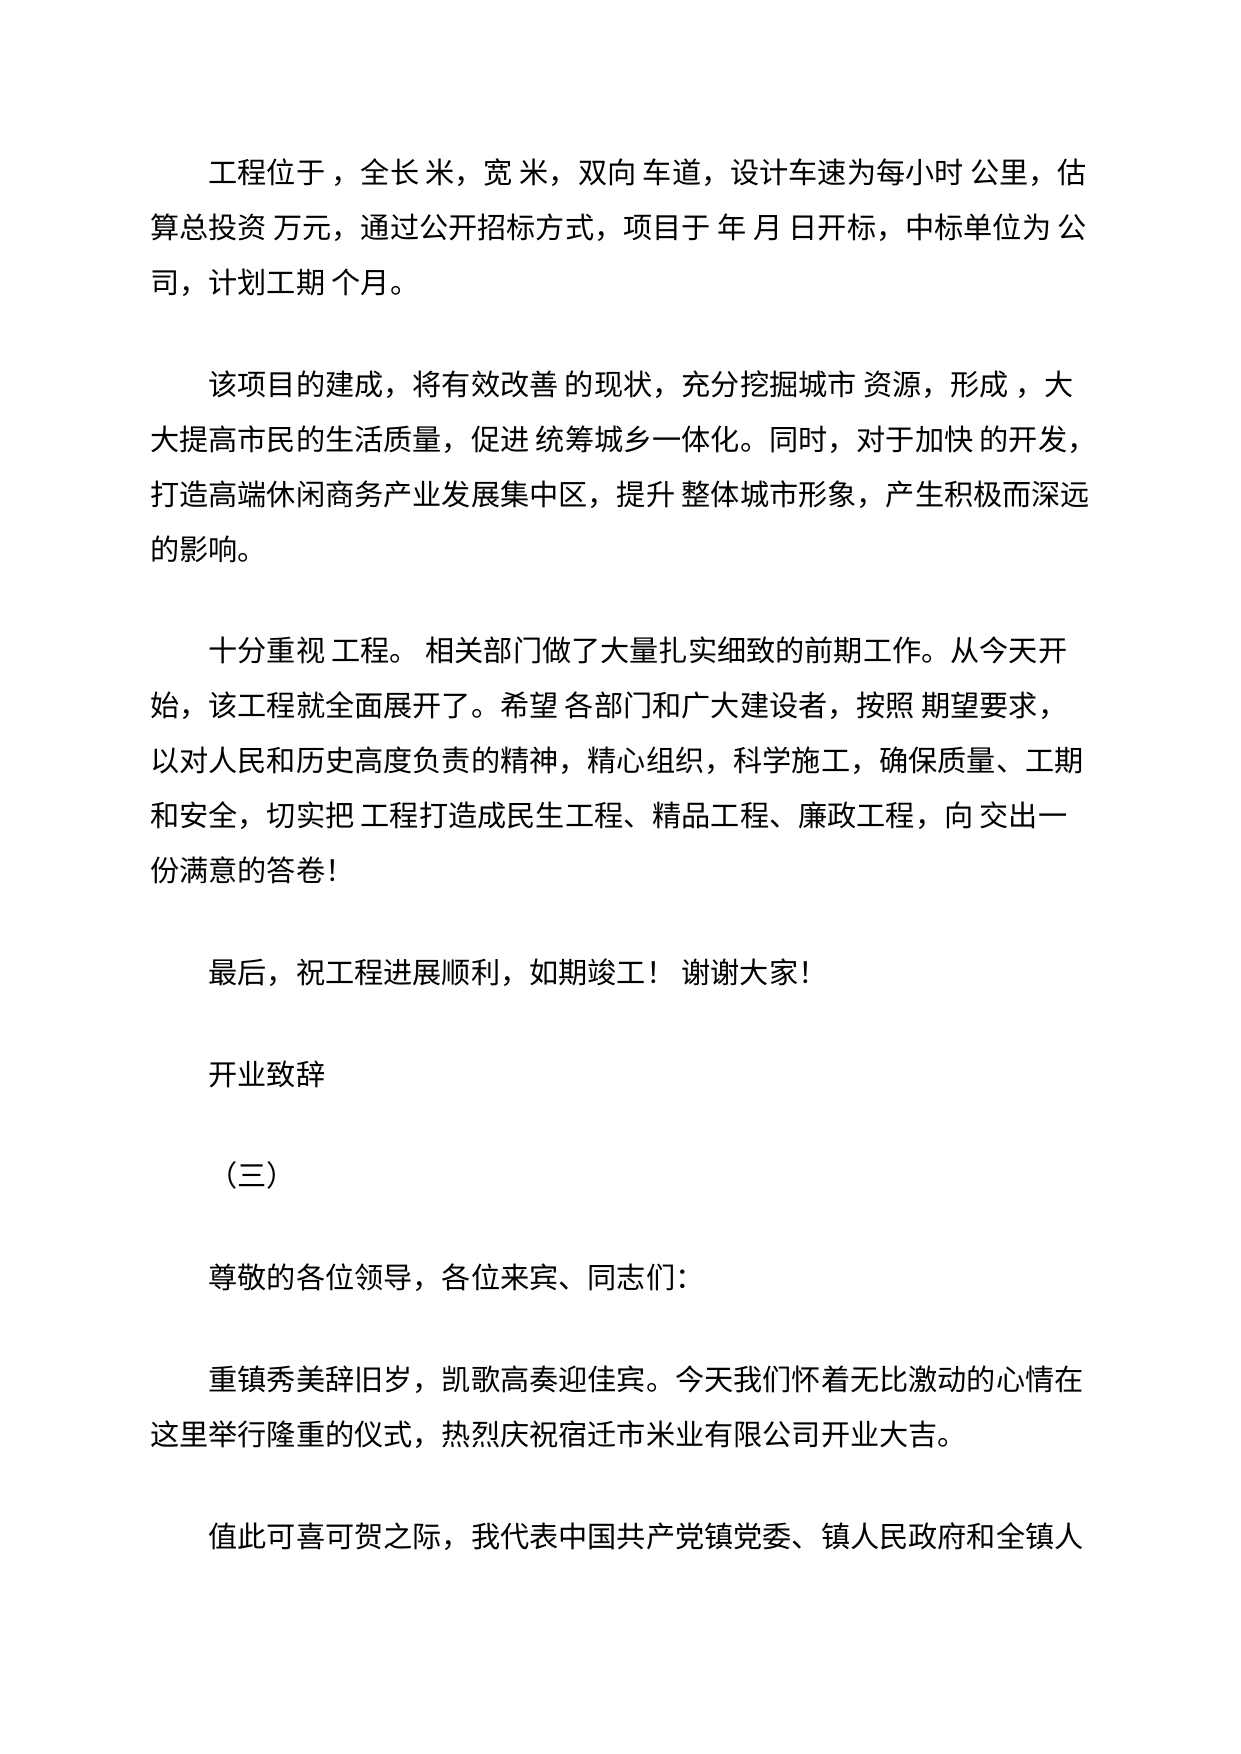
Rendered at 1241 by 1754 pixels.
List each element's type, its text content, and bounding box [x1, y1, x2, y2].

text 尊敬的各位领导，各位来宾、同志们： [150, 1255, 1090, 1297]
text 工程位于 ，全长 米，宽 米，双向 车道，设计车速为每小时 公里，估算总投资 万元，通过公开招标方式，项目于 年 月 日开标，中标单位为 公司，计划工期 个月。 [150, 150, 1090, 302]
text （三） [150, 1153, 1090, 1195]
text 十分重视 工程。 相关部门做了大量扎实细致的前期工作。从今天开始，该工程就全面展开了。希望 各部门和广大建设者，按照 期望要求，以对人民和历史高度负责的精神，精心组织，科学施工，确保质量、工期和安全，切实把 工程打造成民生工程、精品工程、廉政工程，向 交出一份满意的答卷！ [150, 628, 1090, 890]
text 最后，祝工程进展顺利，如期竣工！ 谢谢大家！ [150, 949, 1090, 992]
text 重镇秀美辞旧岁，凯歌高奏迎佳宾。今天我们怀着无比激动的心情在这里举行隆重的仪式，热烈庆祝宿迁市米业有限公司开业大吉。 [150, 1356, 1090, 1454]
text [150, 1513, 1090, 1555]
text 该项目的建成，将有效改善 的现状，充分挖掘城市 资源，形成 ，大大提高市民的生活质量，促进 统筹城乡一体化。同时，对于加快 的开发，打造高端休闲商务产业发展集中区，提升 整体城市形象，产生积极而深远的影响。 [150, 362, 1090, 568]
text 开业致辞 [150, 1051, 1090, 1093]
